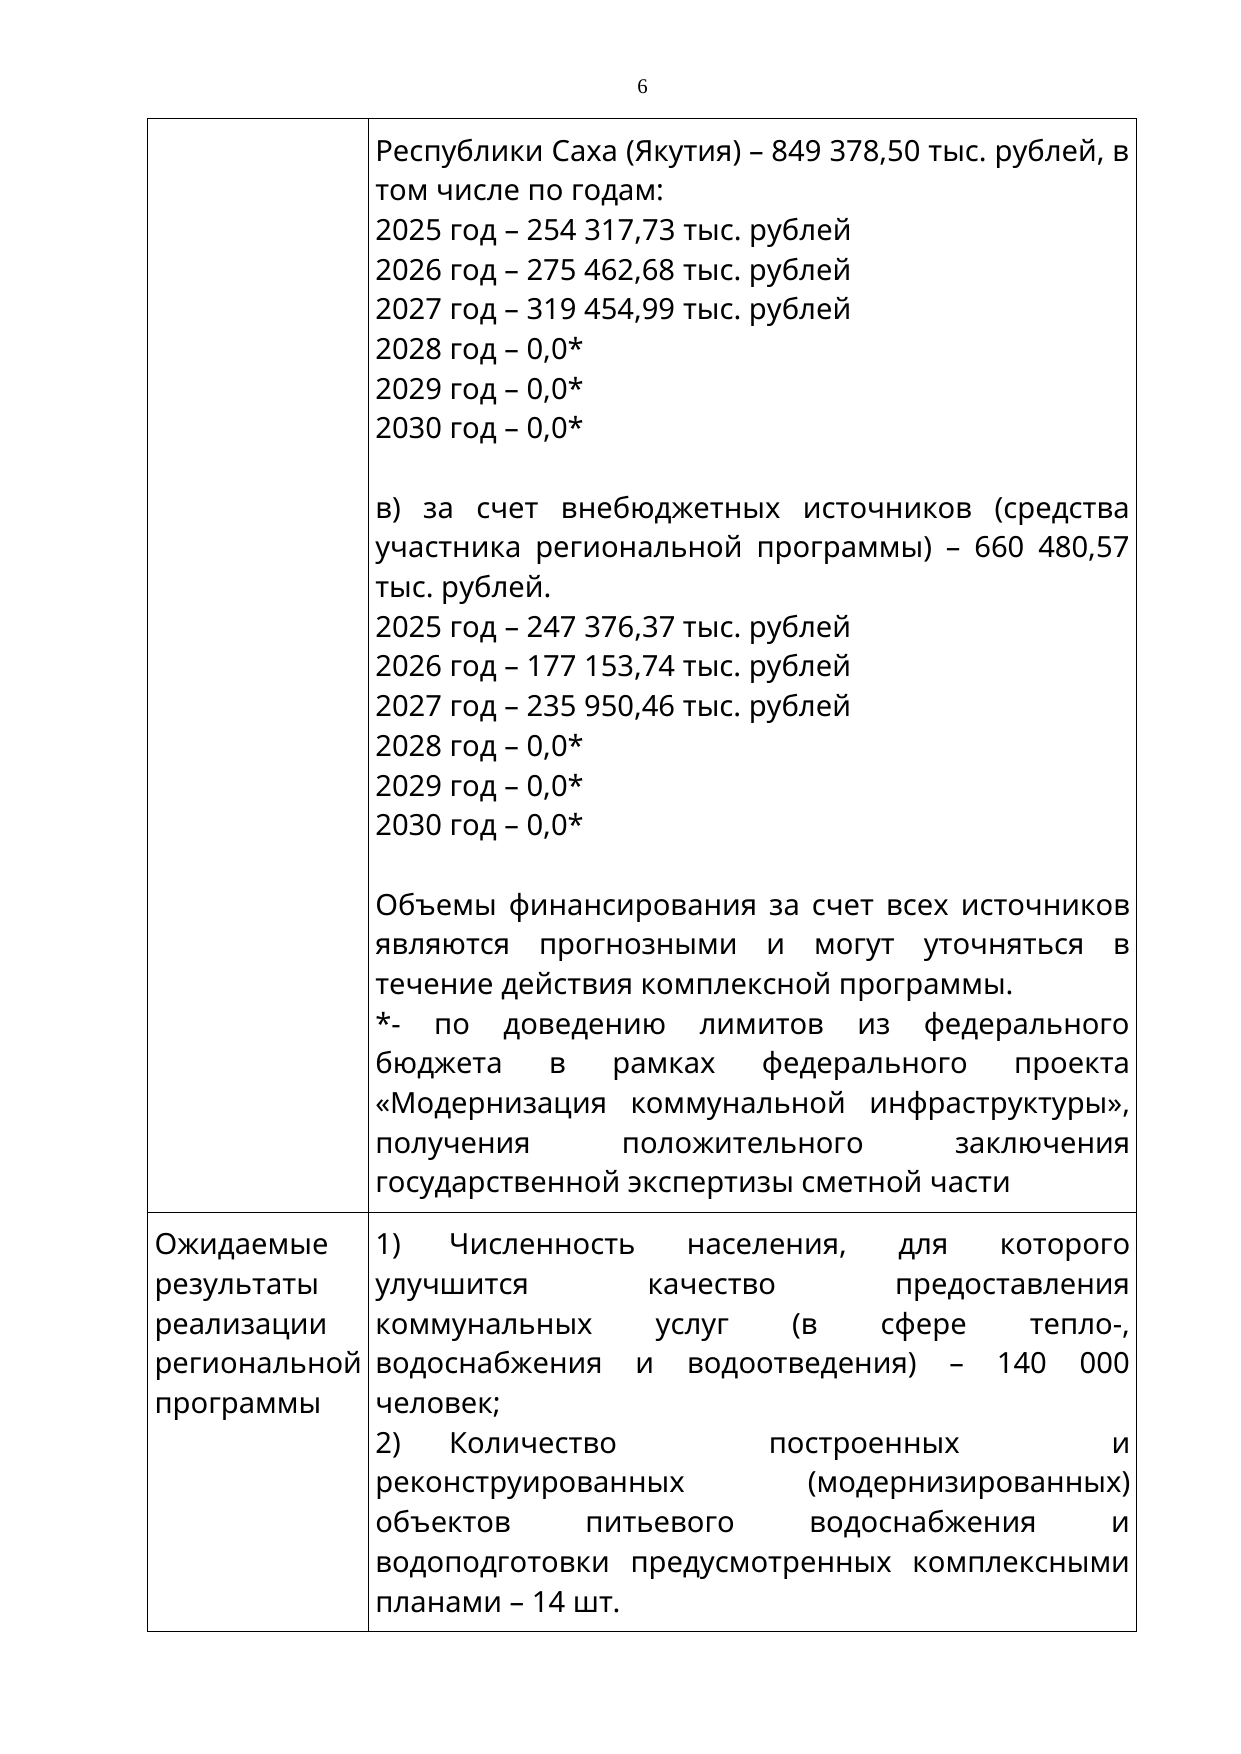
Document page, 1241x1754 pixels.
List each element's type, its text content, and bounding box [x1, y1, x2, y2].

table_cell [148, 119, 368, 1212]
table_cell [369, 119, 1136, 1212]
table_cell Ожидаемые результаты реализации региональной программы [148, 1213, 368, 1631]
table_cell Численность населения, для которого улучшится качество предоставления коммунальных услуг (в сфере тепло-, водоснабжения и водоотведения) – 140 000 человек; Количество построенных и реконструированных (модернизированных) объектов питьевого водоснабжения и водоподготовки предусмотренных комплексными планами – 14 шт. [369, 1213, 1136, 1631]
